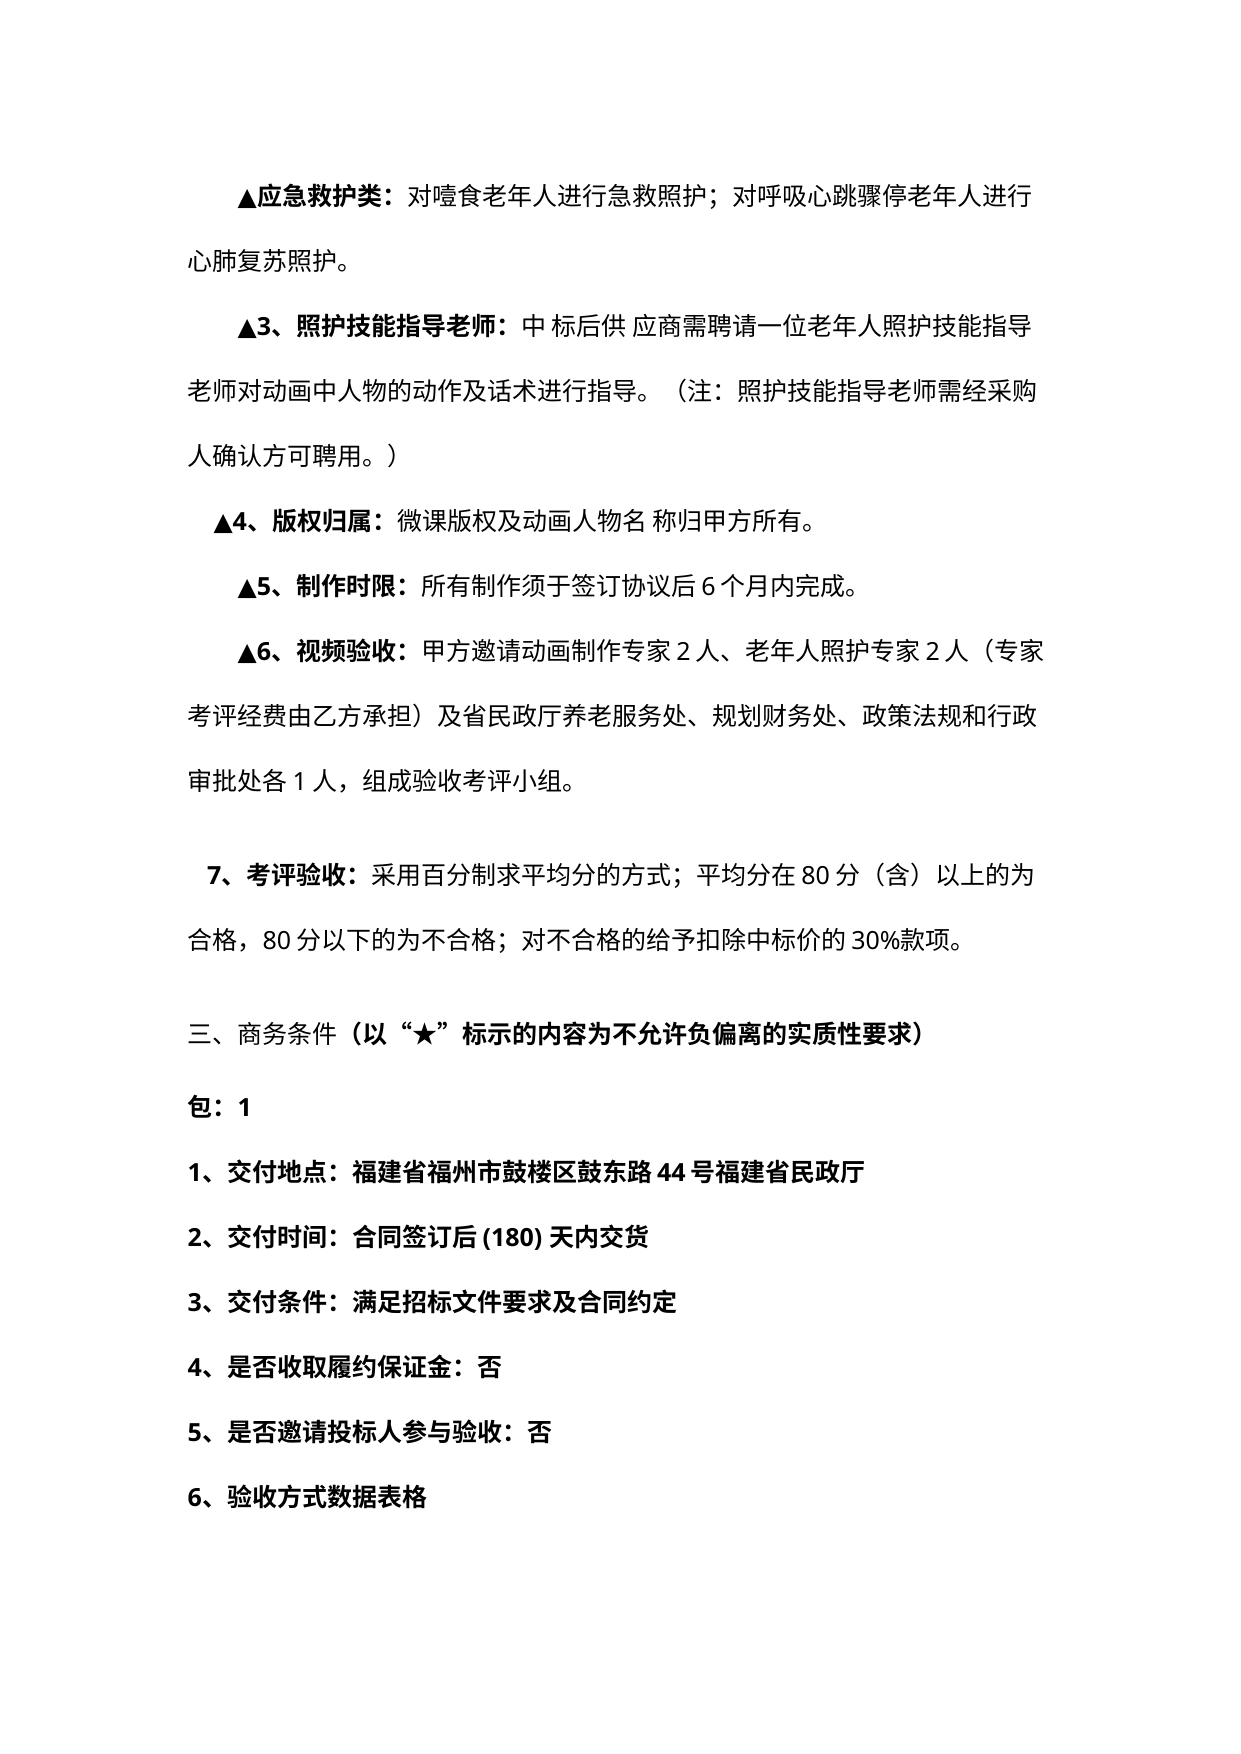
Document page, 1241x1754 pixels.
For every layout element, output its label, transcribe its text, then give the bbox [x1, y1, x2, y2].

text ▲5、制作时限：所有制作须于签订协议后6个月内完成。 [187, 552, 1053, 617]
text 7、考评验收：采用百分制求平均分的方式；平均分在80分（含）以上的为合格，80分以下的为不合格；对不合格的给予扣除中标价的30%款项。 [187, 841, 1053, 971]
text ▲6、视频验收：甲方邀请动画制作专家2人、老年人照护专家2人（专家考评经费由乙方承担）及省民政厅养老服务处、规划财务处、政策法规和行政审批处各1人，组成验收考评小组。 [187, 617, 1053, 812]
text 三、商务条件（以“★”标示的内容为不允许负偏离的实质性要求） [187, 1000, 1053, 1065]
text ▲3、照护技能指导老师：中 标后供 应商需聘请一位老年人照护技能指导老师对动画中人物的动作及话术进行指导。（注：照护技能指导老师需经采购人确认方可聘用。） [187, 292, 1053, 487]
text ▲4、版权归属：微课版权及动画人物名 称归甲方所有。 [187, 487, 1053, 552]
text ▲应急救护类：对噎食老年人进行急救照护；对呼吸心跳骤停老年人进行心肺复苏照护。 [187, 162, 1053, 292]
text 包：1 1、交付地点：福建省福州市鼓楼区鼓东路44号福建省民政厅 2、交付时间：合同签订后 (180) 天内交货 3、交付条件：满足招标文件要求及合同约定 4、是否收取履约保证金：否 5、是否邀请投标人参与验收：否 6、验收方式数据表格 [187, 1073, 1053, 1528]
